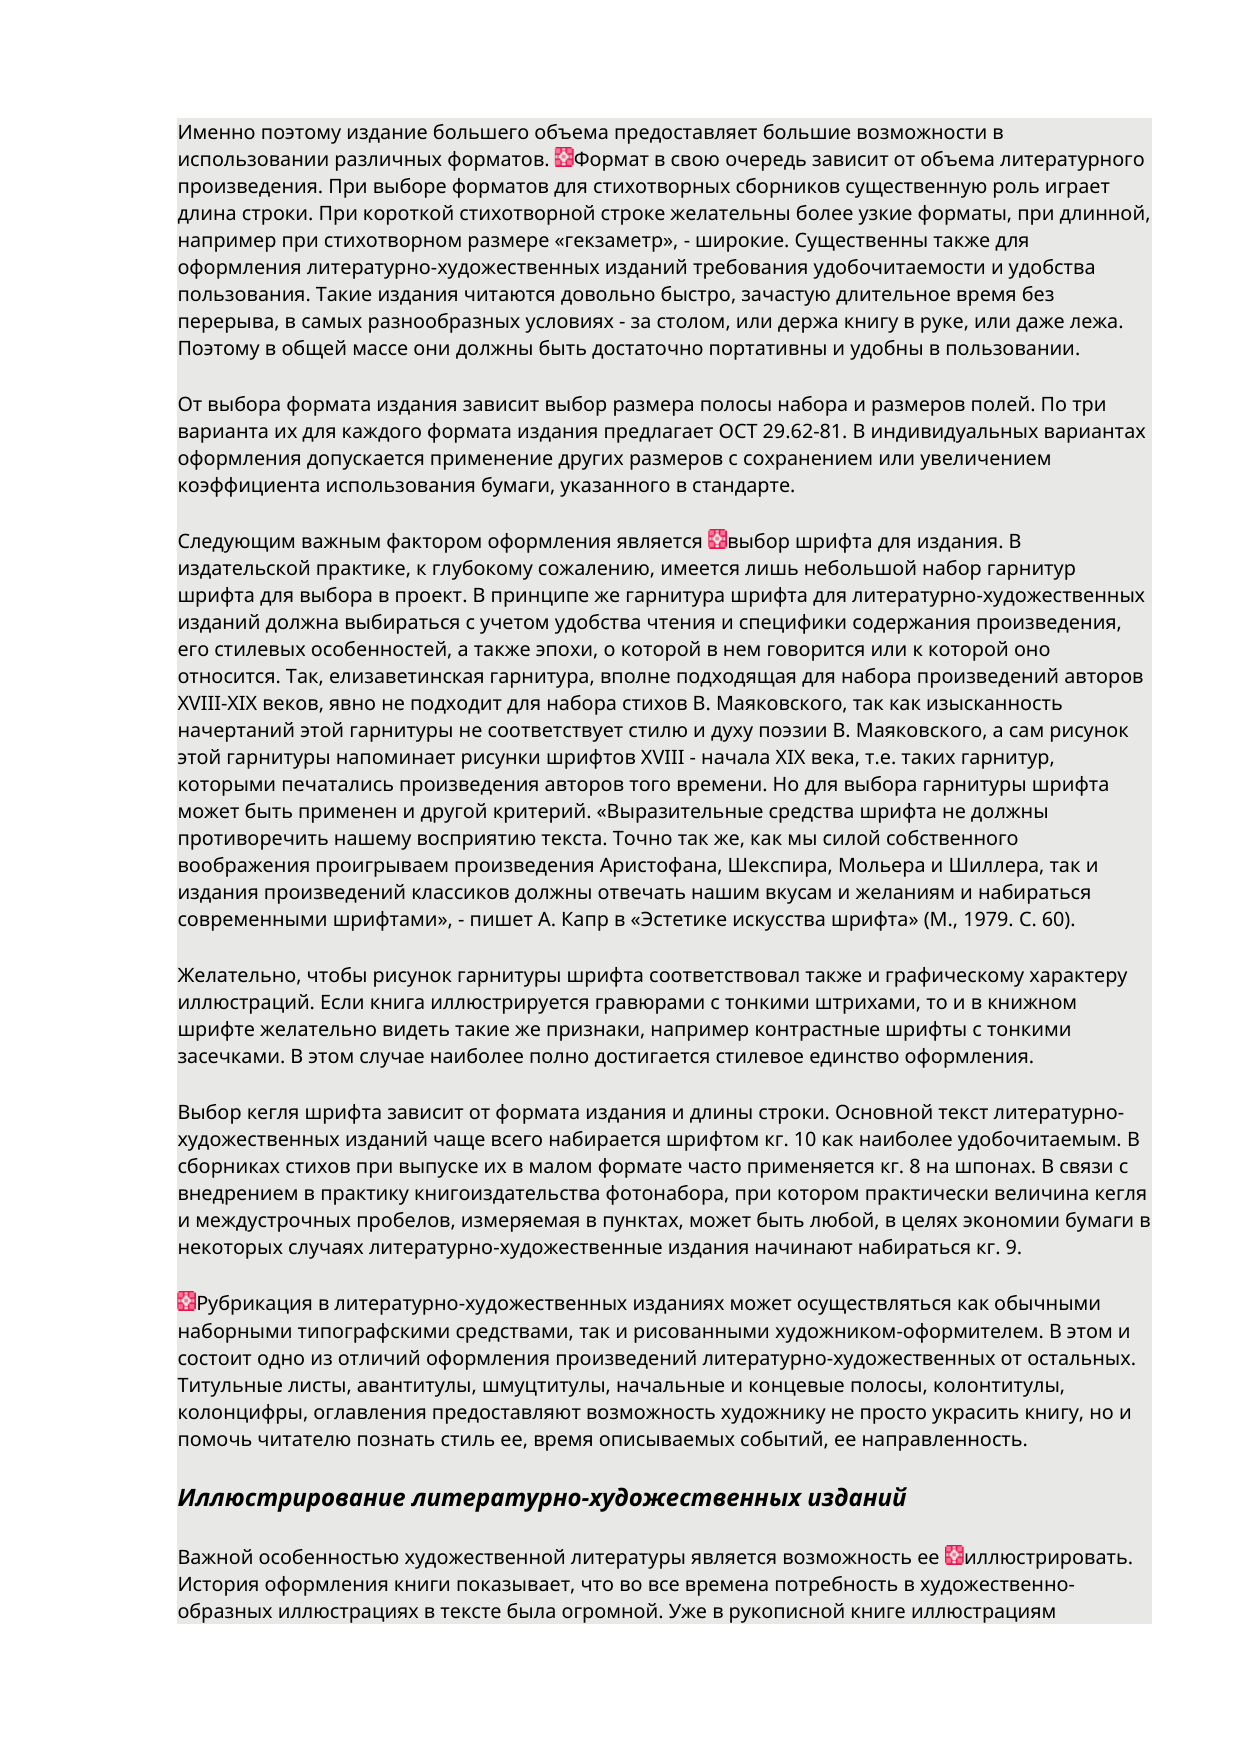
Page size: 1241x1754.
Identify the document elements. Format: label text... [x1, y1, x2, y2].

text Выбор кегля шрифта зависит от формата издания и длины строки. Основной текст литературно-художественных изданий чаще всего набирается шрифтом кг. 10 как наиболее удобочитаемым. В сборниках стихов при выпуске их в малом формате часто применяется кг. 8 на шпонах. В связи с внедрением в практику книгоиздательства фотонабора, при котором практически величина кегля и междустрочных пробелов, измеряемая в пунктах, может быть любой, в целях экономии бумаги в некоторых случаях литературно-художественные издания начинают набираться кг. 9. [177, 1098, 1152, 1260]
text Следующим важным фактором оформления является выбор шрифта для издания. В издательской практике, к глубокому сожалению, имеется лишь небольшой набор гарнитур шрифта для выбора в проект. В принципе же гарнитура шрифта для литературно-художественных изданий должна выбираться с учетом удобства чтения и специфики содержания произведения, его стилевых особенностей, а также эпохи, о которой в нем говорится или к которой оно относится. Так, елизаветинская гарнитура, вполне подходящая для набора произведений авторов XVIII-XIX веков, явно не подходит для набора стихов В. Маяковского, так как изысканность начертаний этой гарнитуры не соответствует стилю и духу поэзии В. Маяковского, а сам рисунок этой гарнитуры напоминает рисунки шрифтов XVIII - начала XIX века, т.е. таких гарнитур, которыми печатались произведения авторов того времени. Но для выбора гарнитуры шрифта может быть применен и другой критерий. «Выразительные средства шрифта не должны противоречить нашему восприятию текста. Точно так же, как мы силой собственного воображения проигрываем произведения Аристофана, Шекспира, Мольера и Шиллера, так и издания произведений классиков должны отвечать нашим вкусам и желаниям и набираться современными шрифтами», - пишет А. Капр в «Эстетике искусства шрифта» (М., 1979. С. 60). [177, 527, 1152, 932]
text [177, 1543, 1152, 1624]
picture [177, 1291, 196, 1311]
text От выбора формата издания зависит выбор размера полосы набора и размеров полей. По три варианта их для каждого формата издания предлагает ОСТ 29.62-81. В индивидуальных вариантах оформления допускается применение других размеров с сохранением или увеличением коэффициента использования бумаги, указанного в стандарте. [177, 390, 1152, 498]
text Рубрикация в литературно-художественных изданиях может осуществляться как обычными наборными типографскими средствами, так и рисованными художником-оформителем. В этом и состоит одно из отличий оформления произведений литературно-художественных от остальных. Титульные листы, авантитулы, шмуцтитулы, начальные и концевые полосы, колонтитулы, колонцифры, оглавления предоставляют возможность художнику не просто украсить книгу, но и помочь читателю познать стиль ее, время описываемых событий, ее направленность. [177, 1289, 1152, 1452]
picture [945, 1545, 964, 1565]
picture [554, 147, 574, 167]
text Именно поэтому издание большего объема предоставляет большие возможности в использовании различных форматов. Формат в свою очередь зависит от объема литературного произведения. При выборе форматов для стихотворных сборников существенную роль играет длина строки. При короткой стихотворной строке желательны более узкие форматы, при длинной, например при стихотворном размере «гекзаметр», - широкие. Существенны также для оформления литературно-художественных изданий требования удобочитаемости и удобства пользования. Такие издания читаются довольно быстро, зачастую длительное время без перерыва, в самых разнообразных условиях - за столом, или держа книгу в руке, или даже лежа. Поэтому в общей массе они должны быть достаточно портативны и удобны в пользовании. [177, 118, 1152, 361]
picture [708, 529, 727, 549]
text Иллюстрирование литературно-художественных изданий [177, 1481, 1152, 1514]
text Желательно, чтобы рисунок гарнитуры шрифта соответствовал также и графическому характеру иллюстраций. Если книга иллюстрируется гравюрами с тонкими штрихами, то и в книжном шрифте желательно видеть такие же признаки, например контрастные шрифты с тонкими засечками. В этом случае наиболее полно достигается стилевое единство оформления. [177, 961, 1152, 1069]
